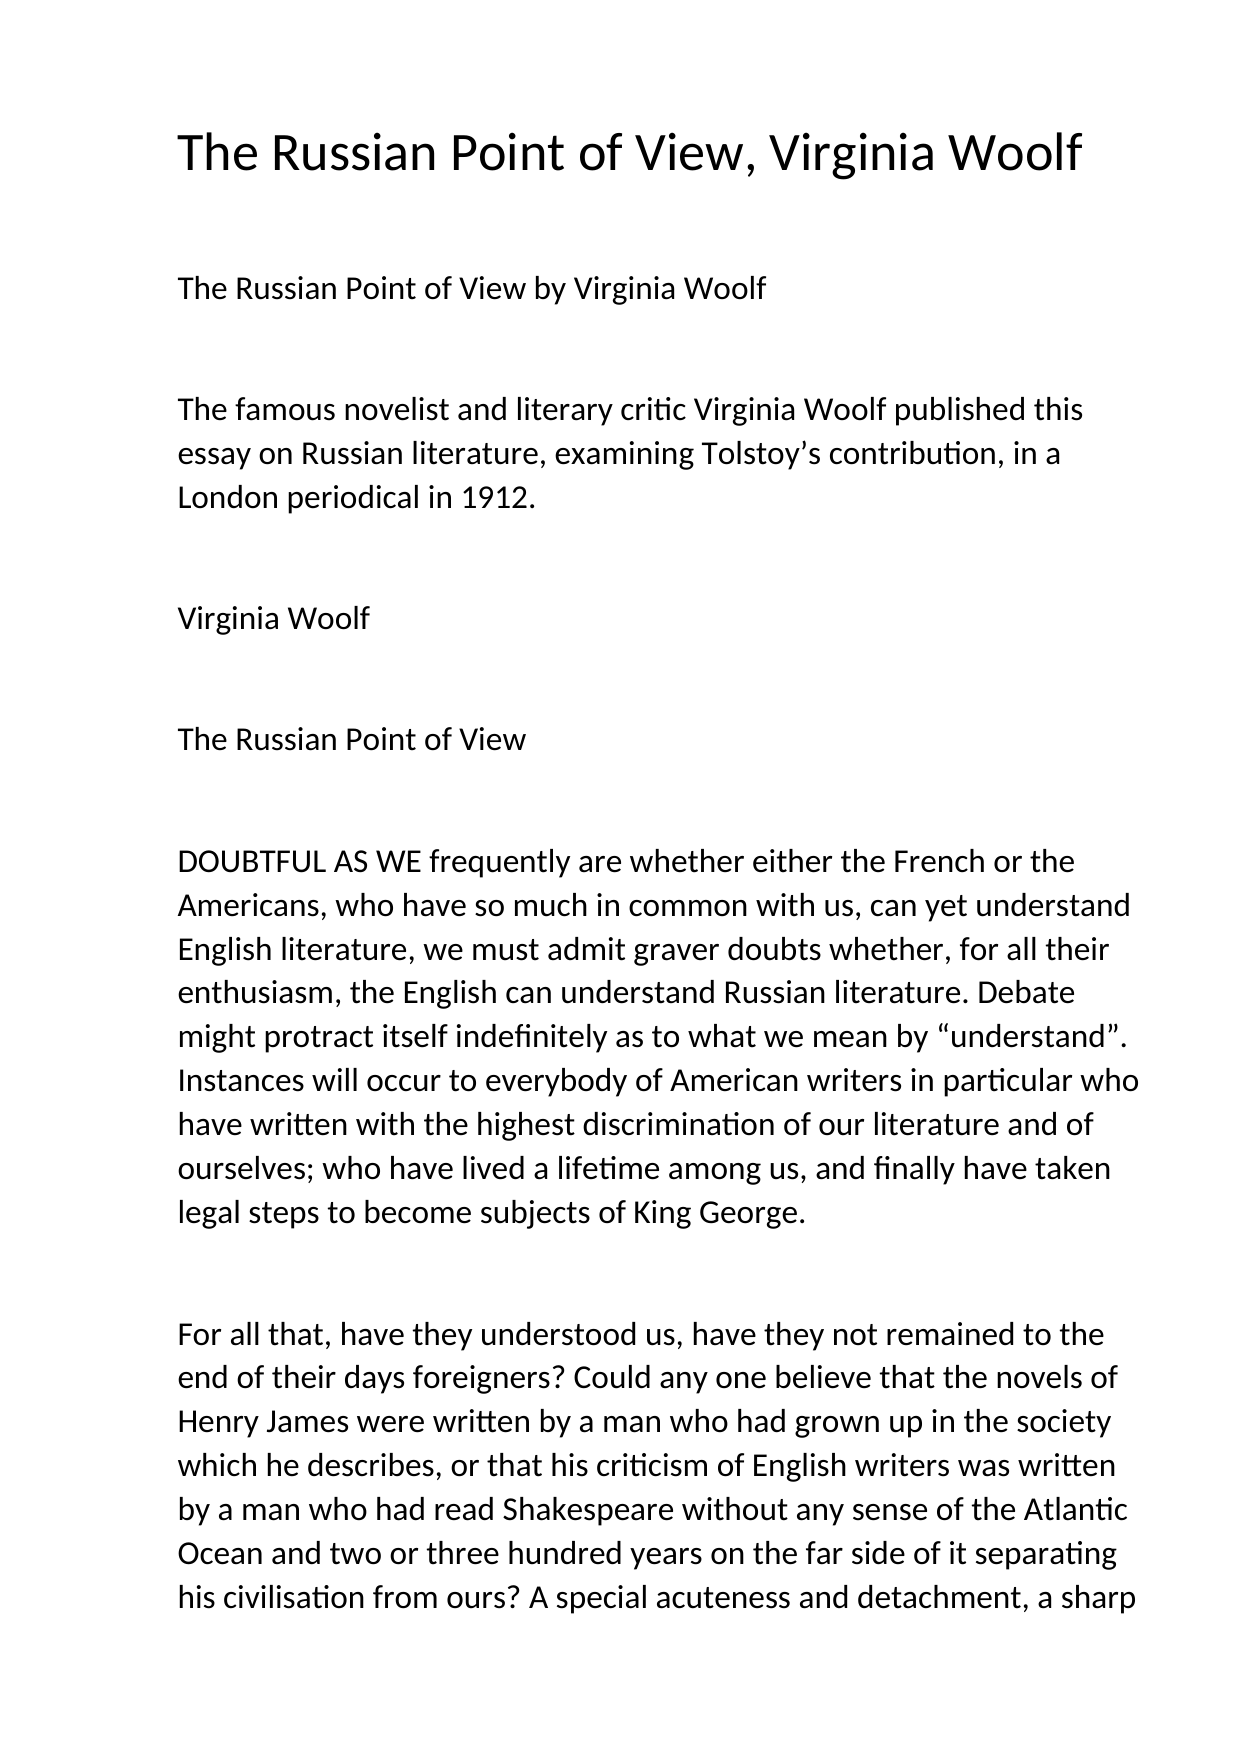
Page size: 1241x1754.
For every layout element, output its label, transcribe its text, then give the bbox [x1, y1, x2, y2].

text Virginia Woolf [177, 597, 1152, 638]
text DOUBTFUL AS WE frequently are whether either the French or the Americans, who have so much in common with us, can yet understand English literature, we must admit graver doubts whether, for all their enthusiasm, the English can understand Russian literature. Debate might protract itself indefinitely as to what we mean by “understand”. Instances will occur to everybody of American writers in particular who have written with the highest discrimination of our literature and of ourselves; who have lived a lifetime among us, and finally have taken legal steps to become subjects of King George. [177, 840, 1152, 1232]
text The famous novelist and literary critic Virginia Woolf published this essay on Russian literature, examining Tolstoy’s contribution, in a London periodical in 1912. [177, 388, 1152, 517]
text The Russian Point of View, Virginia Woolf [177, 118, 1152, 184]
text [177, 1313, 1152, 1617]
text The Russian Point of View by Virginia Woolf [177, 267, 1152, 307]
text The Russian Point of View [177, 718, 1152, 759]
